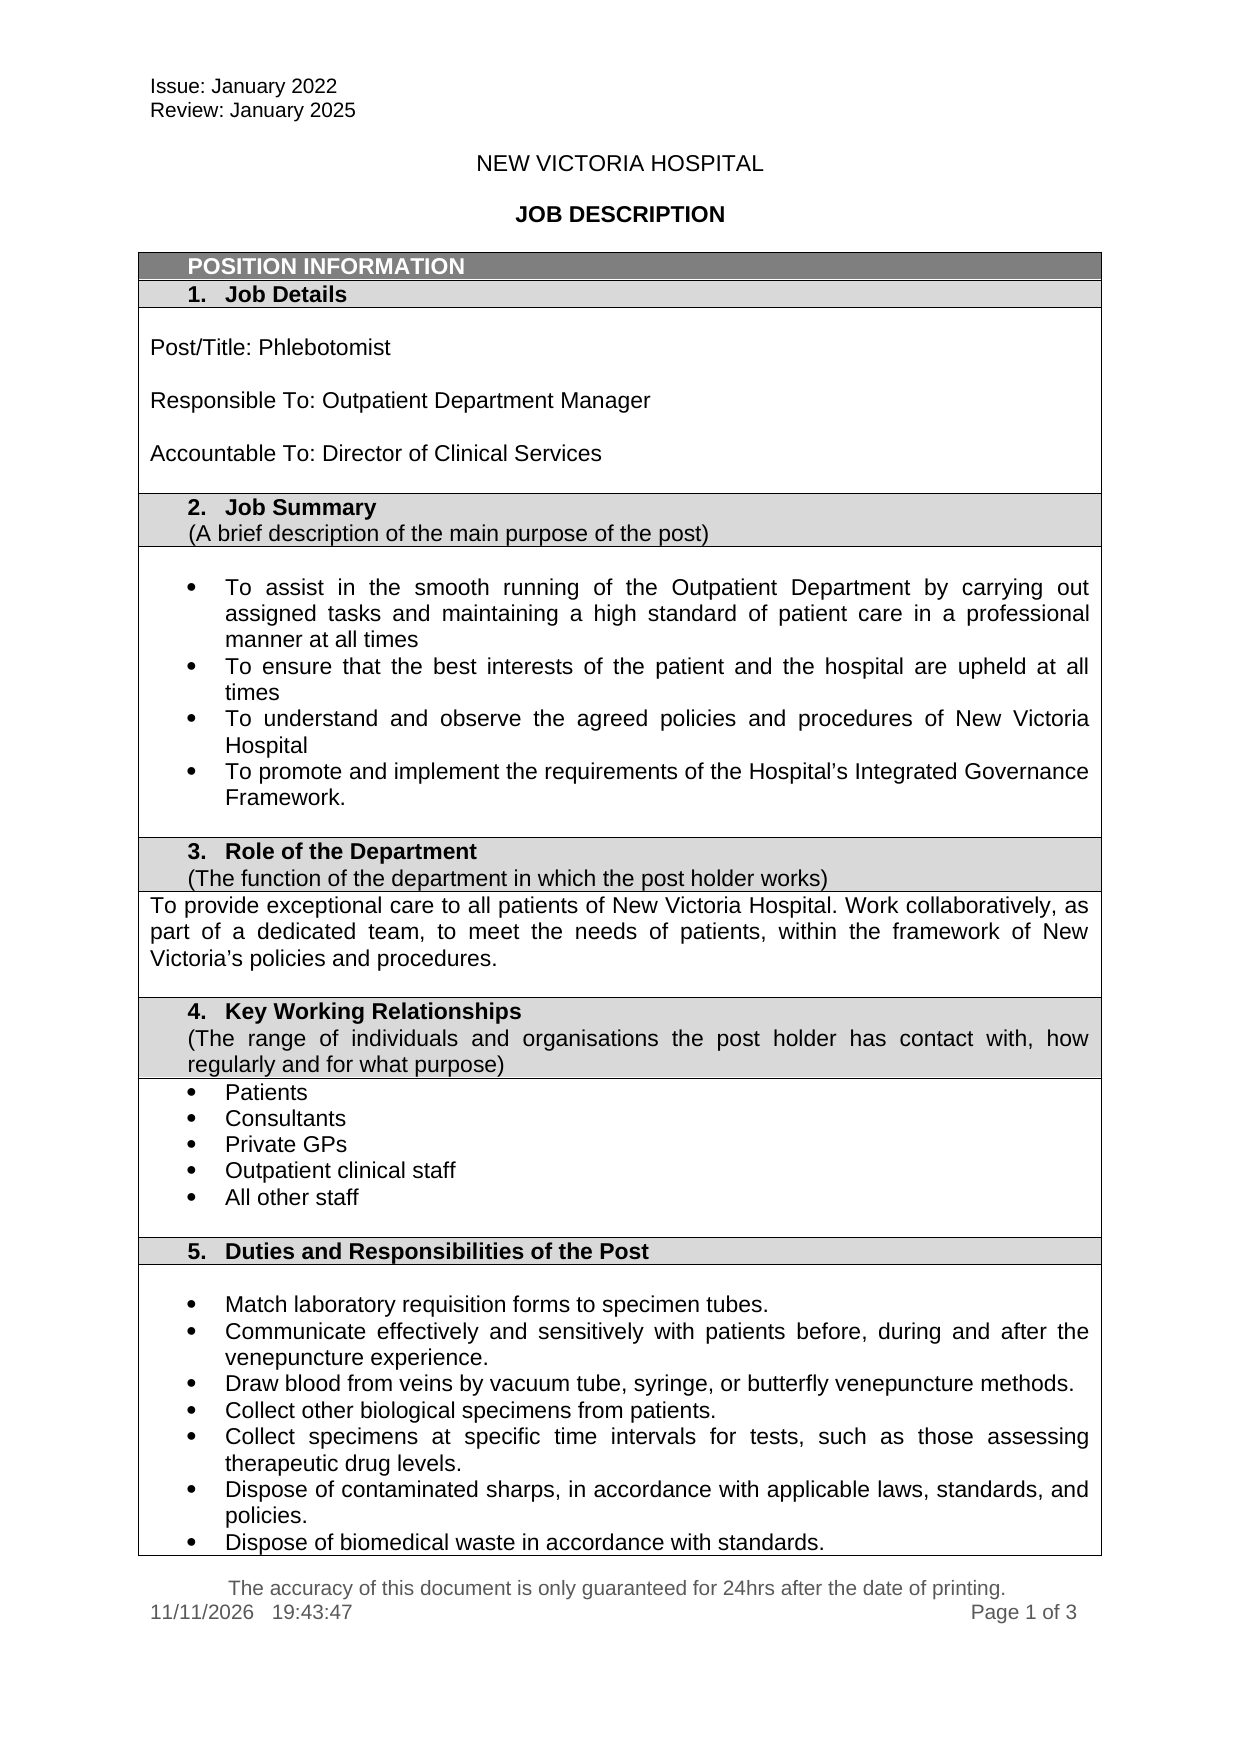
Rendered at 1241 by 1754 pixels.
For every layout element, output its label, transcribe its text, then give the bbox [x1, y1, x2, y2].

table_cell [139, 1265, 1101, 1555]
table_header POSITION INFORMATION [139, 253, 1101, 279]
table_cell Post/Title: Phlebotomist Responsible To: Outpatient Department Manager Accountable To: Director of Clinical Services [139, 308, 1101, 492]
table_cell Job Details [139, 281, 1101, 307]
table_cell Job Summary (A brief description of the main purpose of the post) [139, 494, 1101, 546]
text NEW VICTORIA HOSPITAL [150, 150, 1090, 176]
text JOB DESCRIPTION [150, 201, 1090, 227]
table_cell Key Working Relationships (The range of individuals and organisations the post holder has contact with, how regularly and for what purpose) [139, 998, 1101, 1077]
table_cell Duties and Responsibilities of the Post [139, 1238, 1101, 1264]
table_cell To provide exceptional care to all patients of New Victoria Hospital. Work collaboratively, as part of a dedicated team, to meet the needs of patients, within the framework of New Victoria’s policies and procedures. [139, 892, 1101, 997]
table_cell To assist in the smooth running of the Outpatient Department by carrying out assigned tasks and maintaining a high standard of patient care in a professional manner at all times To ensure that the best interests of the patient and the hospital are upheld at all times To understand and observe the agreed policies and procedures of New Victoria Hospital To promote and implement the requirements of the Hospital’s Integrated Governance Framework. [139, 547, 1101, 837]
table_cell Patients Consultants Private GPs Outpatient clinical staff All other staff [139, 1079, 1101, 1237]
table_cell Role of the Department (The function of the department in which the post holder works) [139, 838, 1101, 891]
